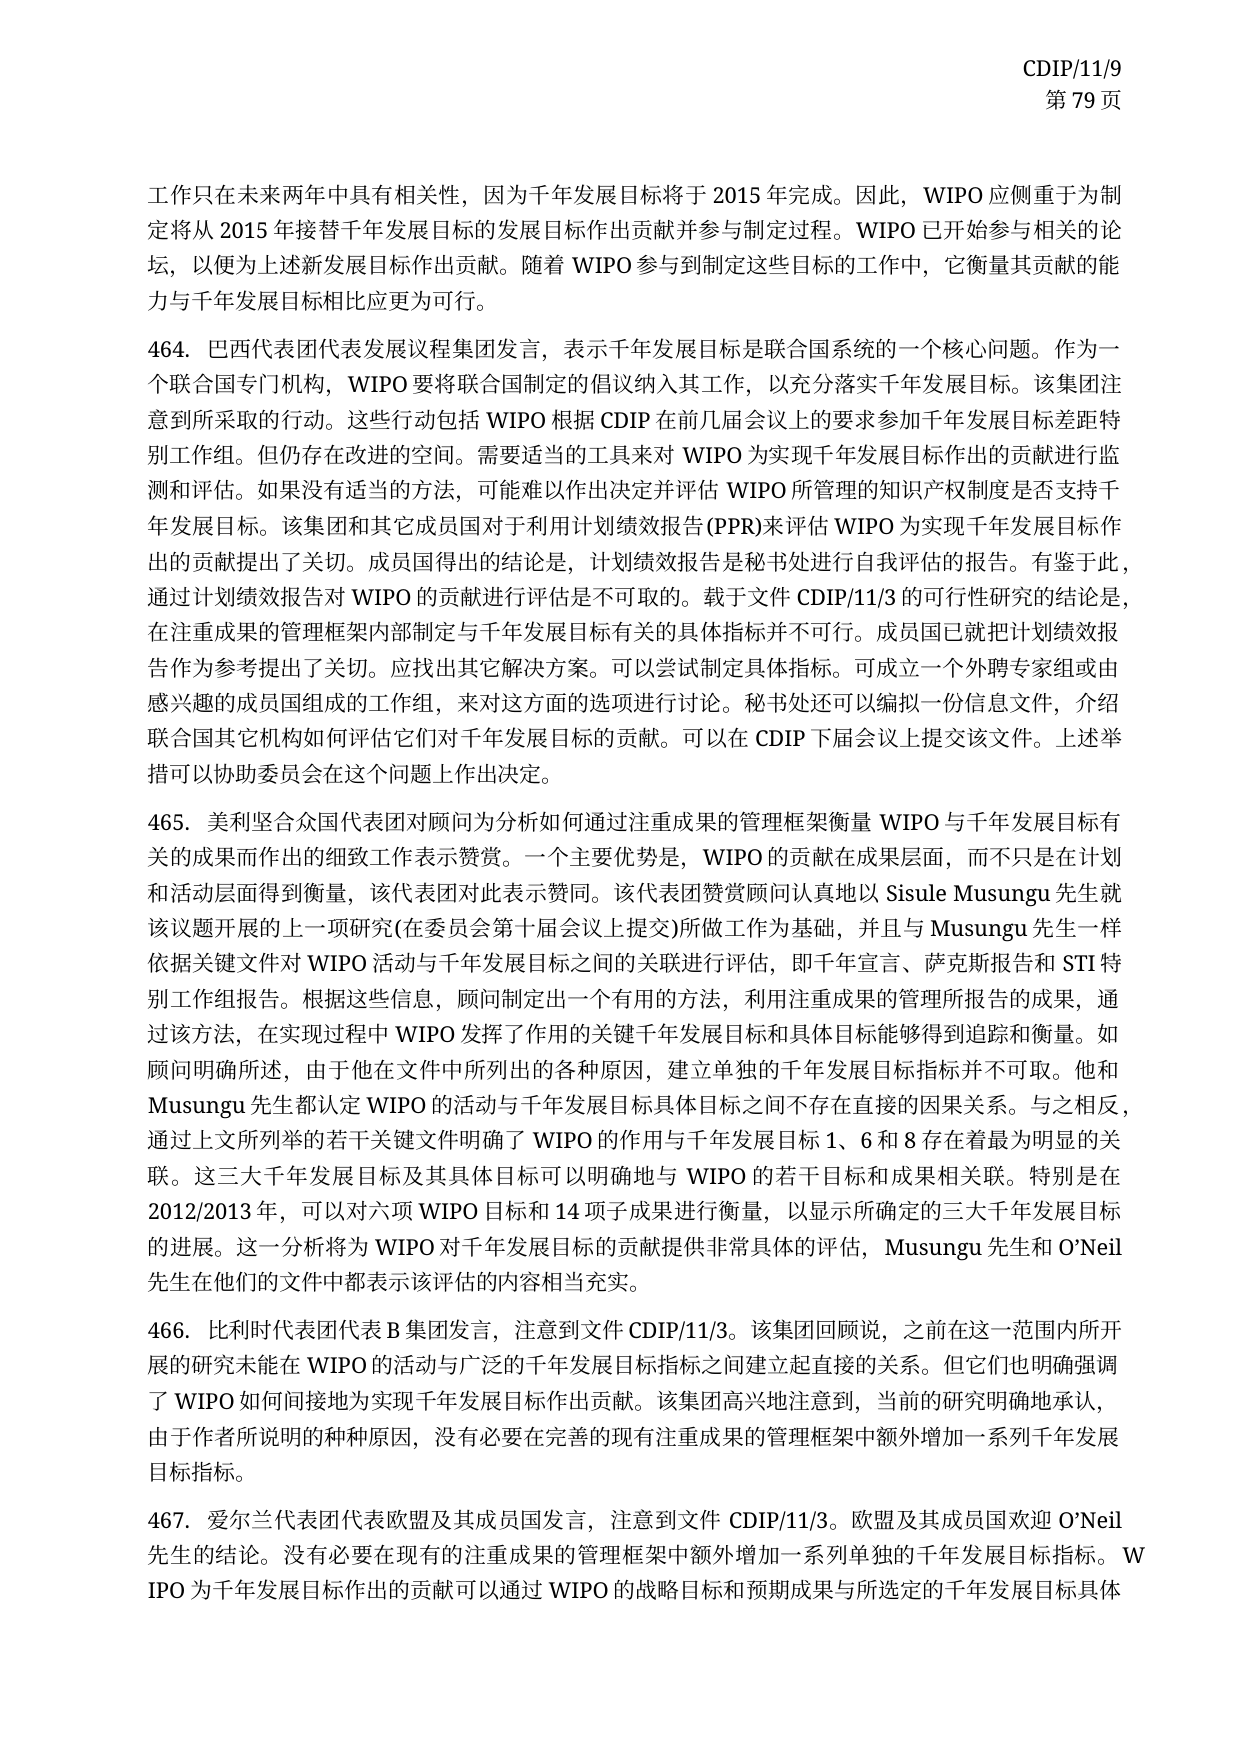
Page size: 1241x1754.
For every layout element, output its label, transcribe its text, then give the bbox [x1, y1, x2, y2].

list 美利坚合众国代表团对顾问为分析如何通过注重成果的管理框架衡量WIPO与千年发展目标有关的成果而作出的细致工作表示赞赏。一个主要优势是，WIPO的贡献在成果层面，而不只是在计划和活动层面得到衡量，该代表团对此表示赞同。该代表团赞赏顾问认真地以Sisule Musungu先生就该议题开展的上一项研究(在委员会第十届会议上提交)所做工作为基础，并且与Musungu先生一样，依据关键文件对WIPO活动与千年发展目标之间的关联进行评估，即千年宣言、萨克斯报告和STI特别工作组报告。根据这些信息，顾问制定出一个有用的方法，利用注重成果的管理所报告的成果，通过该方法，在实现过程中WIPO发挥了作用的关键千年发展目标和具体目标能够得到追踪和衡量。如顾问明确所述，由于他在文件中所列出的各种原因，建立单独的千年发展目标指标并不可取。他和Musungu先生都认定WIPO的活动与千年发展目标具体目标之间不存在直接的因果关系。与之相反，通过上文所列举的若干关键文件明确了WIPO的作用与千年发展目标1、6和8存在着最为明显的关联。这三大千年发展目标及其具体目标可以明确地与WIPO的若干目标和成果相关联。特别是在2012/2013年，可以对六项WIPO目标和14项子成果进行衡量，以显示所确定的三大千年发展目标的进展。这一分析将为WIPO对千年发展目标的贡献提供非常具体的评估，Musungu先生和O’Neil先生在他们的文件中都表示该评估的内容相当充实。 [148, 801, 1122, 1297]
list 巴西代表团代表发展议程集团发言，表示千年发展目标是联合国系统的一个核心问题。作为一个联合国专门机构，WIPO要将联合国制定的倡议纳入其工作，以充分落实千年发展目标。该集团注意到所采取的行动。这些行动包括WIPO根据CDIP在前几届会议上的要求参加千年发展目标差距特别工作组。但仍存在改进的空间。需要适当的工具来对WIPO为实现千年发展目标作出的贡献进行监测和评估。如果没有适当的方法，可能难以作出决定并评估WIPO所管理的知识产权制度是否支持千年发展目标。该集团和其它成员国对于利用计划绩效报告(PPR)来评估WIPO为实现千年发展目标作出的贡献提出了关切。成员国得出的结论是，计划绩效报告是秘书处进行自我评估的报告。有鉴于此，通过计划绩效报告对WIPO的贡献进行评估是不可取的。载于文件CDIP/11/3的可行性研究的结论是，在注重成果的管理框架内部制定与千年发展目标有关的具体指标并不可行。成员国已就把计划绩效报告作为参考提出了关切。应找出其它解决方案。可以尝试制定具体指标。可成立一个外聘专家组或由感兴趣的成员国组成的工作组，来对这方面的选项进行讨论。秘书处还可以编拟一份信息文件，介绍联合国其它机构如何评估它们对千年发展目标的贡献。可以在CDIP下届会议上提交该文件。上述举措可以协助委员会在这个问题上作出决定。 [148, 328, 1122, 789]
list 比利时代表团代表B集团发言，注意到文件CDIP/11/3。该集团回顾说，之前在这一范围内所开展的研究未能在WIPO的活动与广泛的千年发展目标指标之间建立起直接的关系。但它们也明确强调了WIPO如何间接地为实现千年发展目标作出贡献。该集团高兴地注意到，当前的研究明确地承认，由于作者所说明的种种原因，没有必要在完善的现有注重成果的管理框架中额外增加一系列千年发展目标指标。 [148, 1309, 1122, 1487]
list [148, 1499, 1122, 1605]
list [148, 174, 1122, 316]
